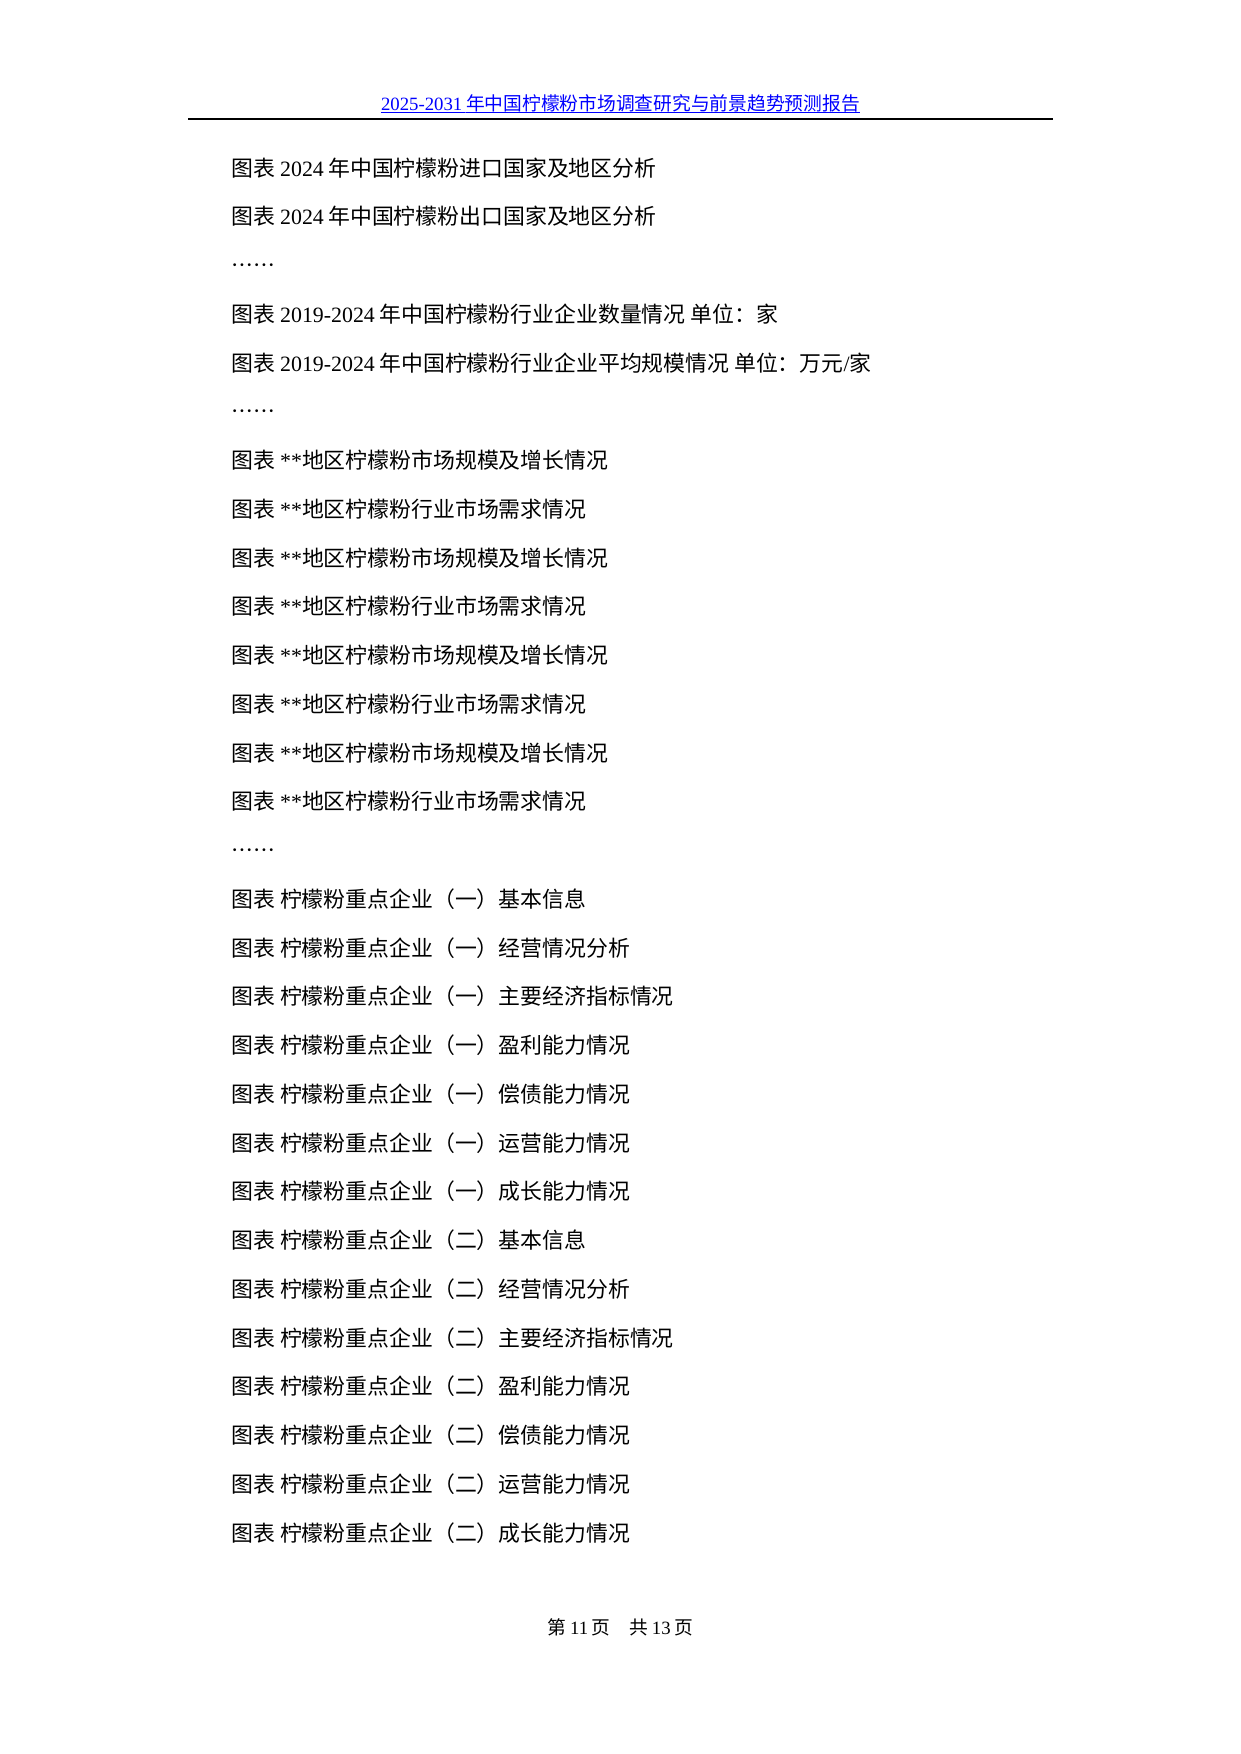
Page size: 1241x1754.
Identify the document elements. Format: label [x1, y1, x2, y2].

text [187, 150, 1053, 1548]
